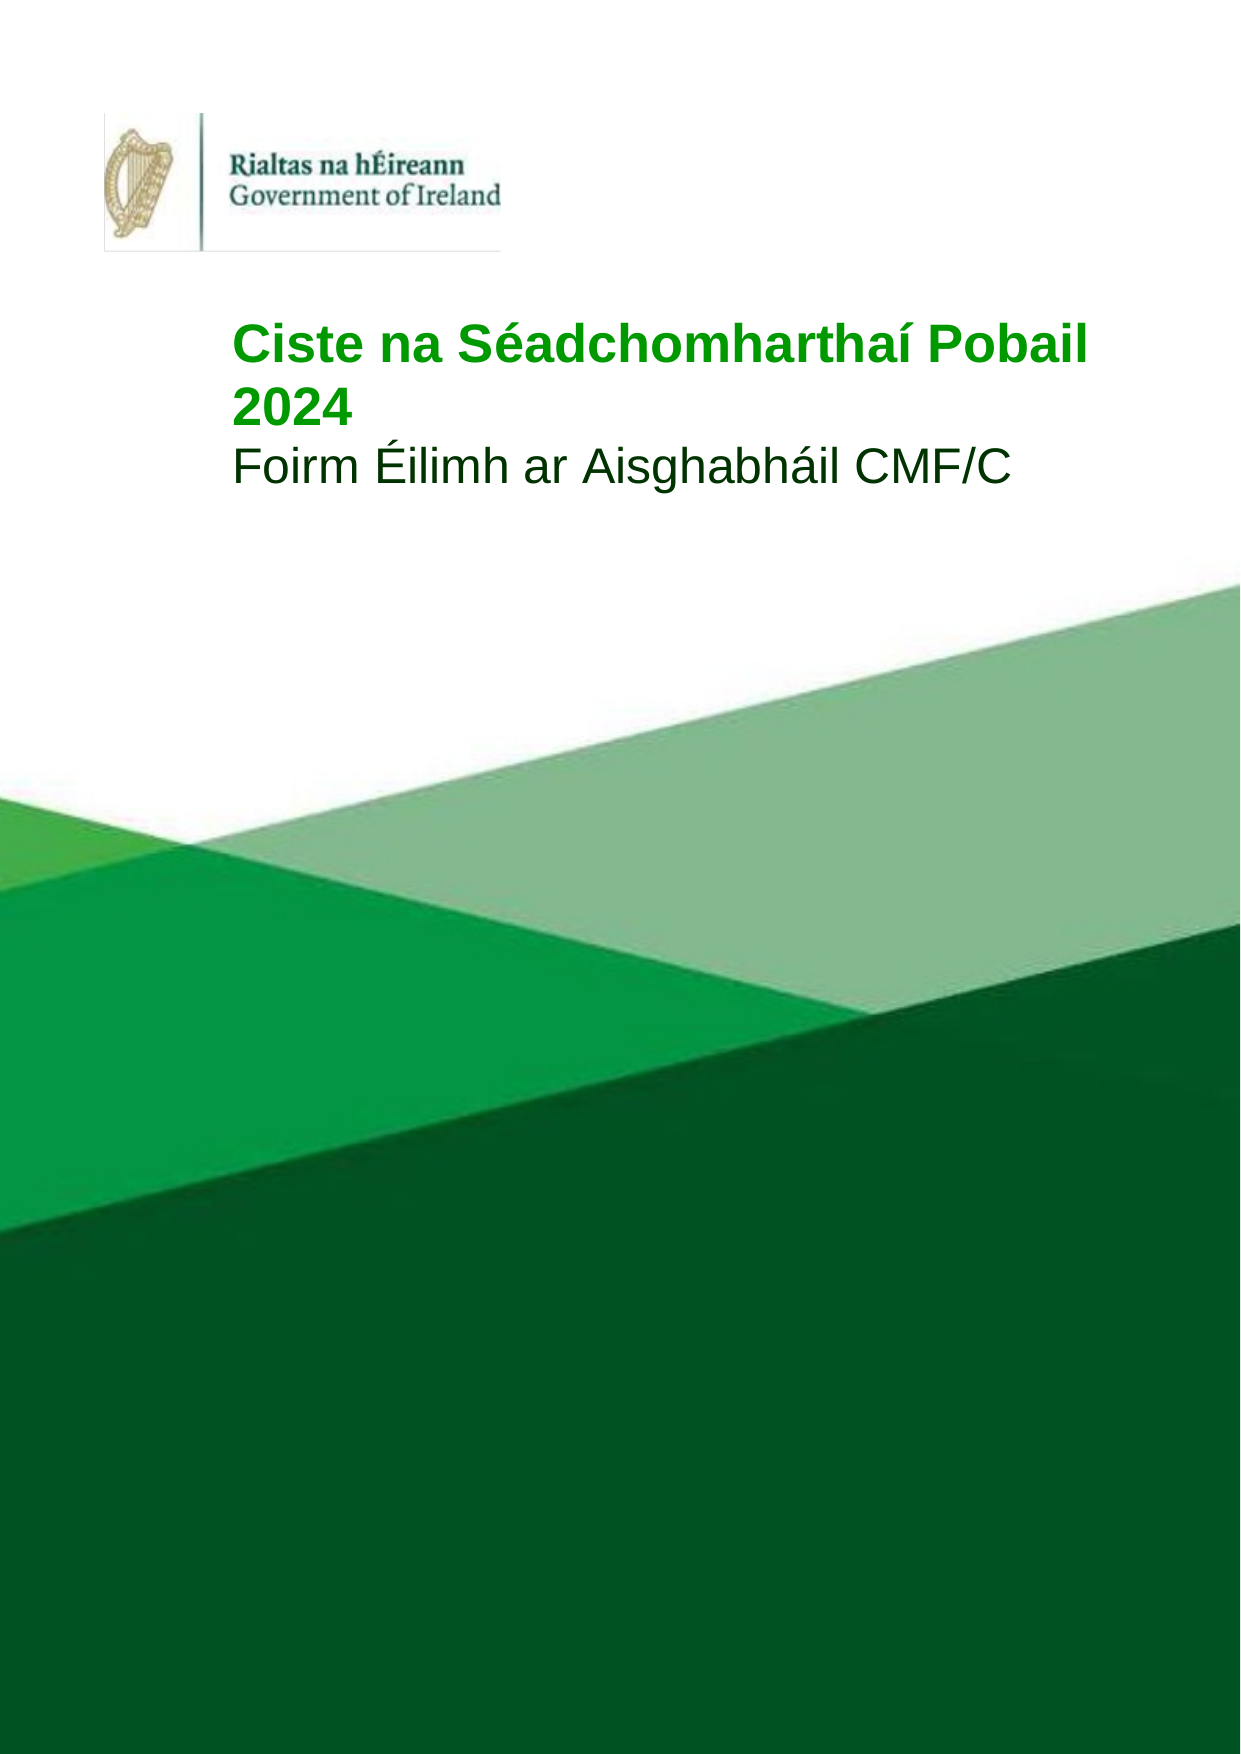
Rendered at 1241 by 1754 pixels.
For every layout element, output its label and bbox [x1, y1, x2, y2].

picture [0, 556, 1241, 1754]
picture [103, 113, 501, 253]
